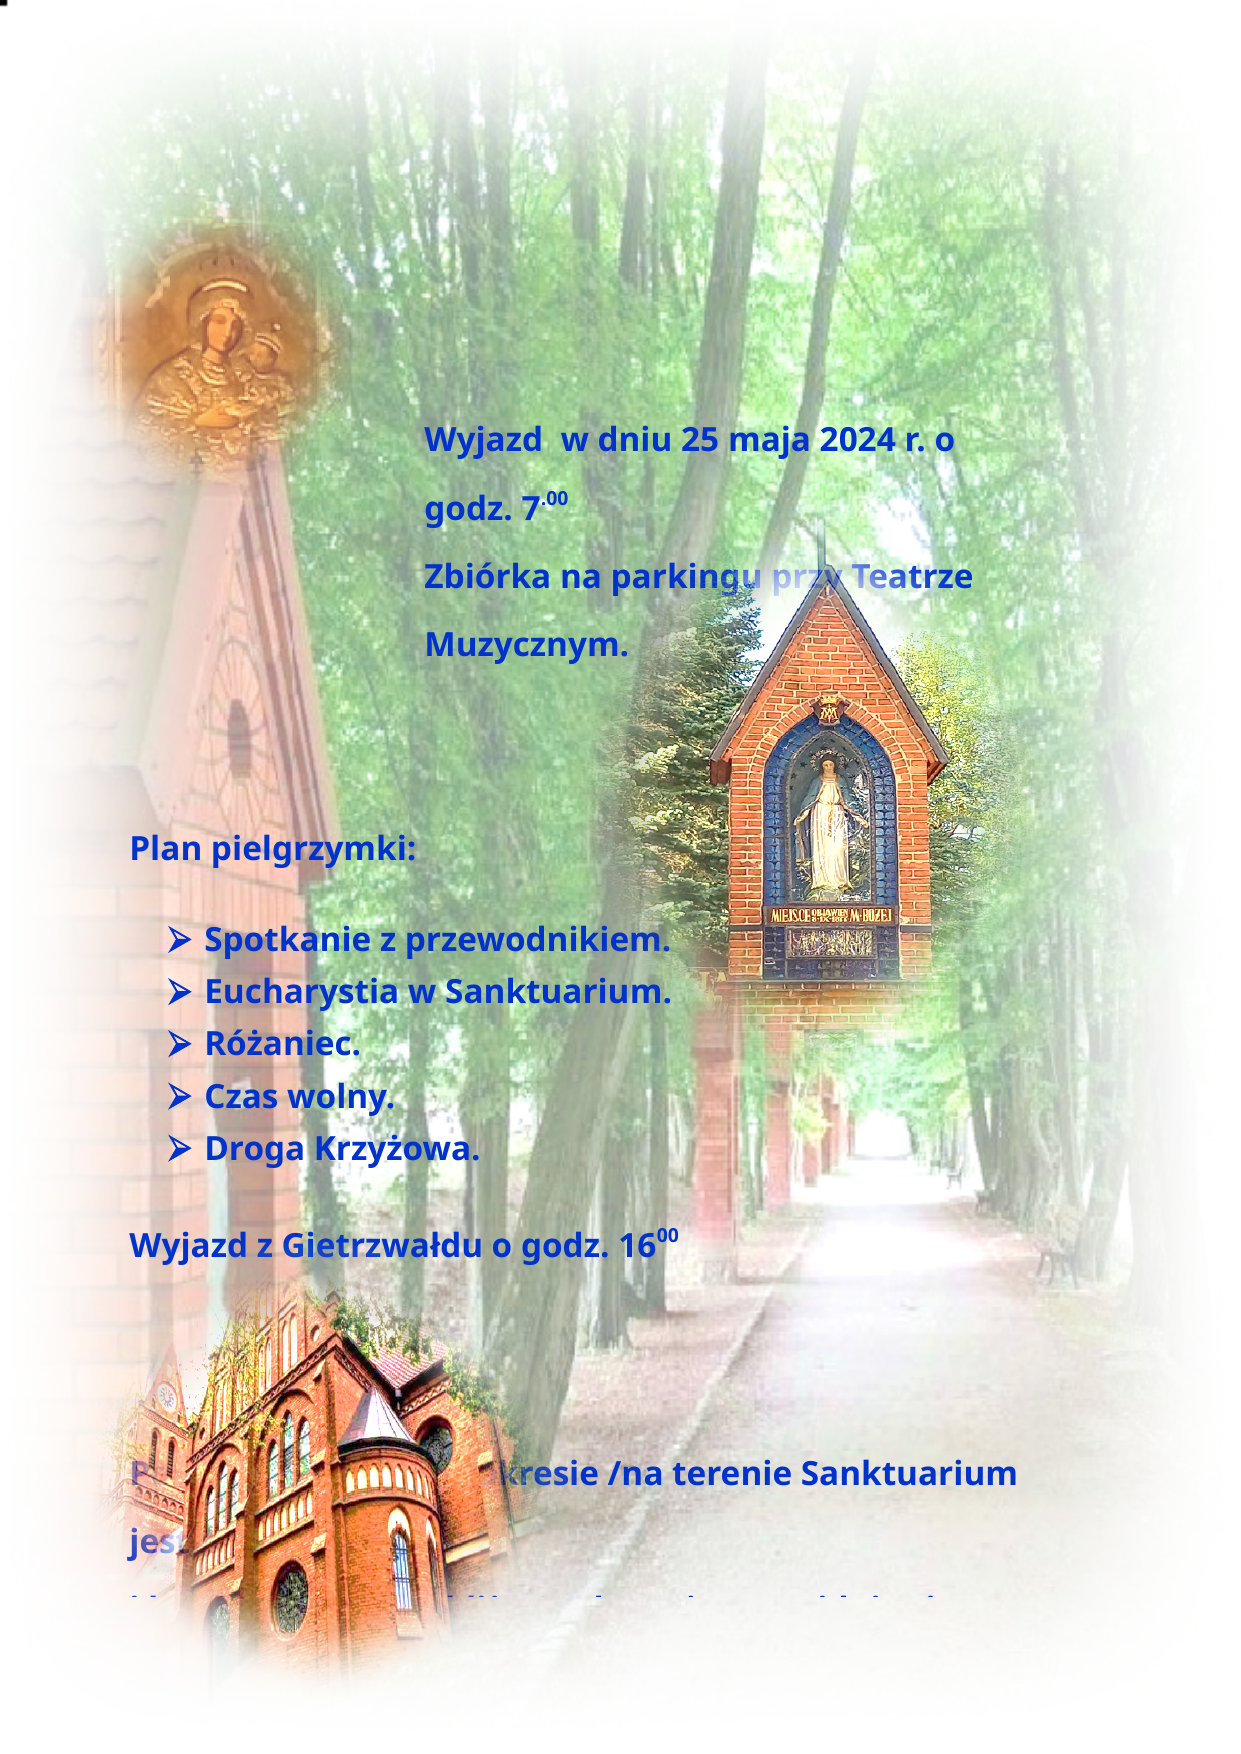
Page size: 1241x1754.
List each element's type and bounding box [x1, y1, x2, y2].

picture [244, 1092, 254, 1098]
picture [151, 237, 1003, 1618]
picture [250, 1146, 257, 1156]
picture [526, 1470, 533, 1481]
picture [250, 937, 257, 947]
